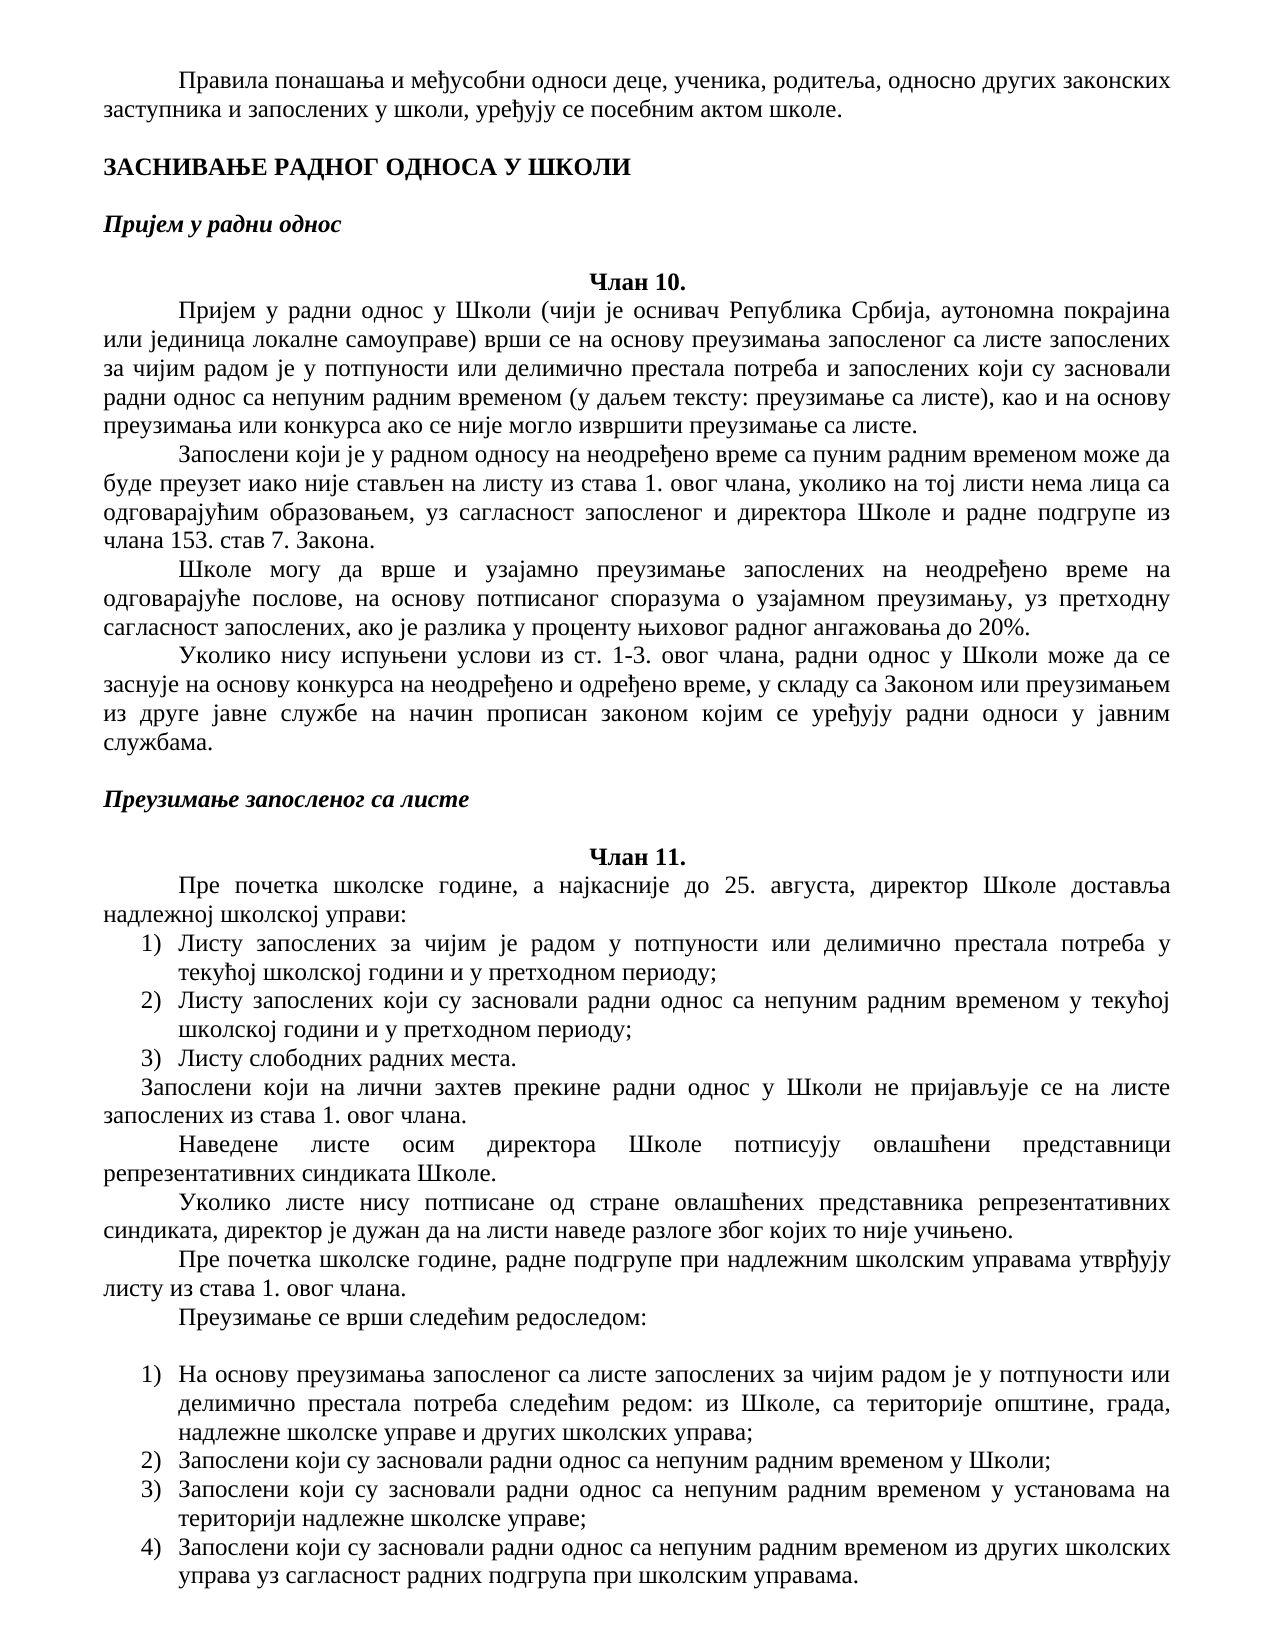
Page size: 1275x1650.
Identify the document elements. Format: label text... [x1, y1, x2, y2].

text Уколико листе нису потписане од стране овлашћених представника репрезентативних синдиката, директор је дужан да на листи наведе разлоге због којих то није учињено. [103, 1187, 1172, 1244]
list На основу преузимања запосленог са листе запослених за чијим радом је у потпуности или делимично престала потреба следећим редом: из Школе, са територије општине, града, надлежне школске управе и других школских управа; [141, 1359, 1172, 1446]
list Запослени који су засновали радни однос са непуним радним временом у Школи; [141, 1446, 1172, 1474]
text Пре почетка школске године, раднe подгрупe при надлежним школским управама утврђују листу из става 1. овог члана. [103, 1244, 1172, 1302]
text Запослени који је у радном односу на неодређено време са пуним радним временом може да буде преузет иако није стављен на листу из става 1. овог члана, уколико на тој листи нема лица са одговарајућим образовањем, уз сагласност запосленог и директора Школе и радне подгрупе из члана 153. став 7. Закона. [103, 439, 1172, 554]
list Листу запослених који су засновали радни однос са непуним радним временом у текућој школској години и у претходном периоду; [141, 986, 1172, 1043]
text Уколико нису испуњени услови из ст. 1-3. овог члана, радни однос у Школи може да се заснује на основу конкурса на неодређено и одређено време, у складу са Законом или преузимањем из друге јавне службе на начин прописан законом којим се уређују радни односи у јавним службама. [103, 641, 1172, 756]
text Члан 11. [103, 842, 1172, 871]
text Пријем у радни однос у Школи (чији је оснивач Република Србија, аутономна покрајина или јединица локалне самоуправе) врши се на основу преузимања запосленог са листе запослених за чијим радом је у потпуности или делимично престала потреба и запослених који су засновали радни однос са непуним радним временом (у даљем тексту: преузимање са листе), као и на основу преузимања или конкурса ако се није могло извршити преузимање са листе. [103, 296, 1172, 439]
text Наведене листе осим директора Школе потписују овлашћени представници репрезентативних синдиката Школе. [103, 1129, 1172, 1187]
text Пре почетка школске године, а најкасније до 25. августа, директор Школе доставља надлежној школској управи: [103, 871, 1172, 928]
list Запослени који су засновали радни однос са непуним радним временом у установама на територији надлежне школске управе; [141, 1474, 1172, 1532]
text Преузимање запосленог са листе [103, 784, 1172, 813]
text Преузимање се врши следећим редоследом: [103, 1302, 1172, 1331]
list Запослени који су засновали радни однос са непуним радним временом из других школских управа уз сагласност радних подгрупа при школским управама. [141, 1532, 1172, 1589]
text Правила понашања и међусобни односи деце, ученика, родитеља, односно других законских заступника и запослених у школи, уређују се посебним актом школе. [103, 66, 1172, 123]
text Школе могу да врше и узајамно преузимање запослених на неодређено време на одговарајуће послове, на основу потписаног споразума о узајамном преузимању, уз претходну сагласност запослених, ако је разлика у проценту њиховог радног ангажовања до 20%. [103, 554, 1172, 641]
text Члан 10. [103, 267, 1172, 296]
text Пријем у радни однос [103, 209, 1172, 238]
list Листу запослених за чијим је радом у потпуности или делимично престала потреба у текућој школској години и у претходном периоду; [141, 928, 1172, 986]
text Запослени који на лични захтев прекине радни однос у Школи не пријављује се на листе запослених из става 1. овог члана. [103, 1072, 1172, 1129]
text ЗАСНИВАЊЕ РАДНОГ ОДНОСА У ШКОЛИ [103, 152, 1172, 181]
list Листу слободних радних места. [141, 1043, 1172, 1072]
